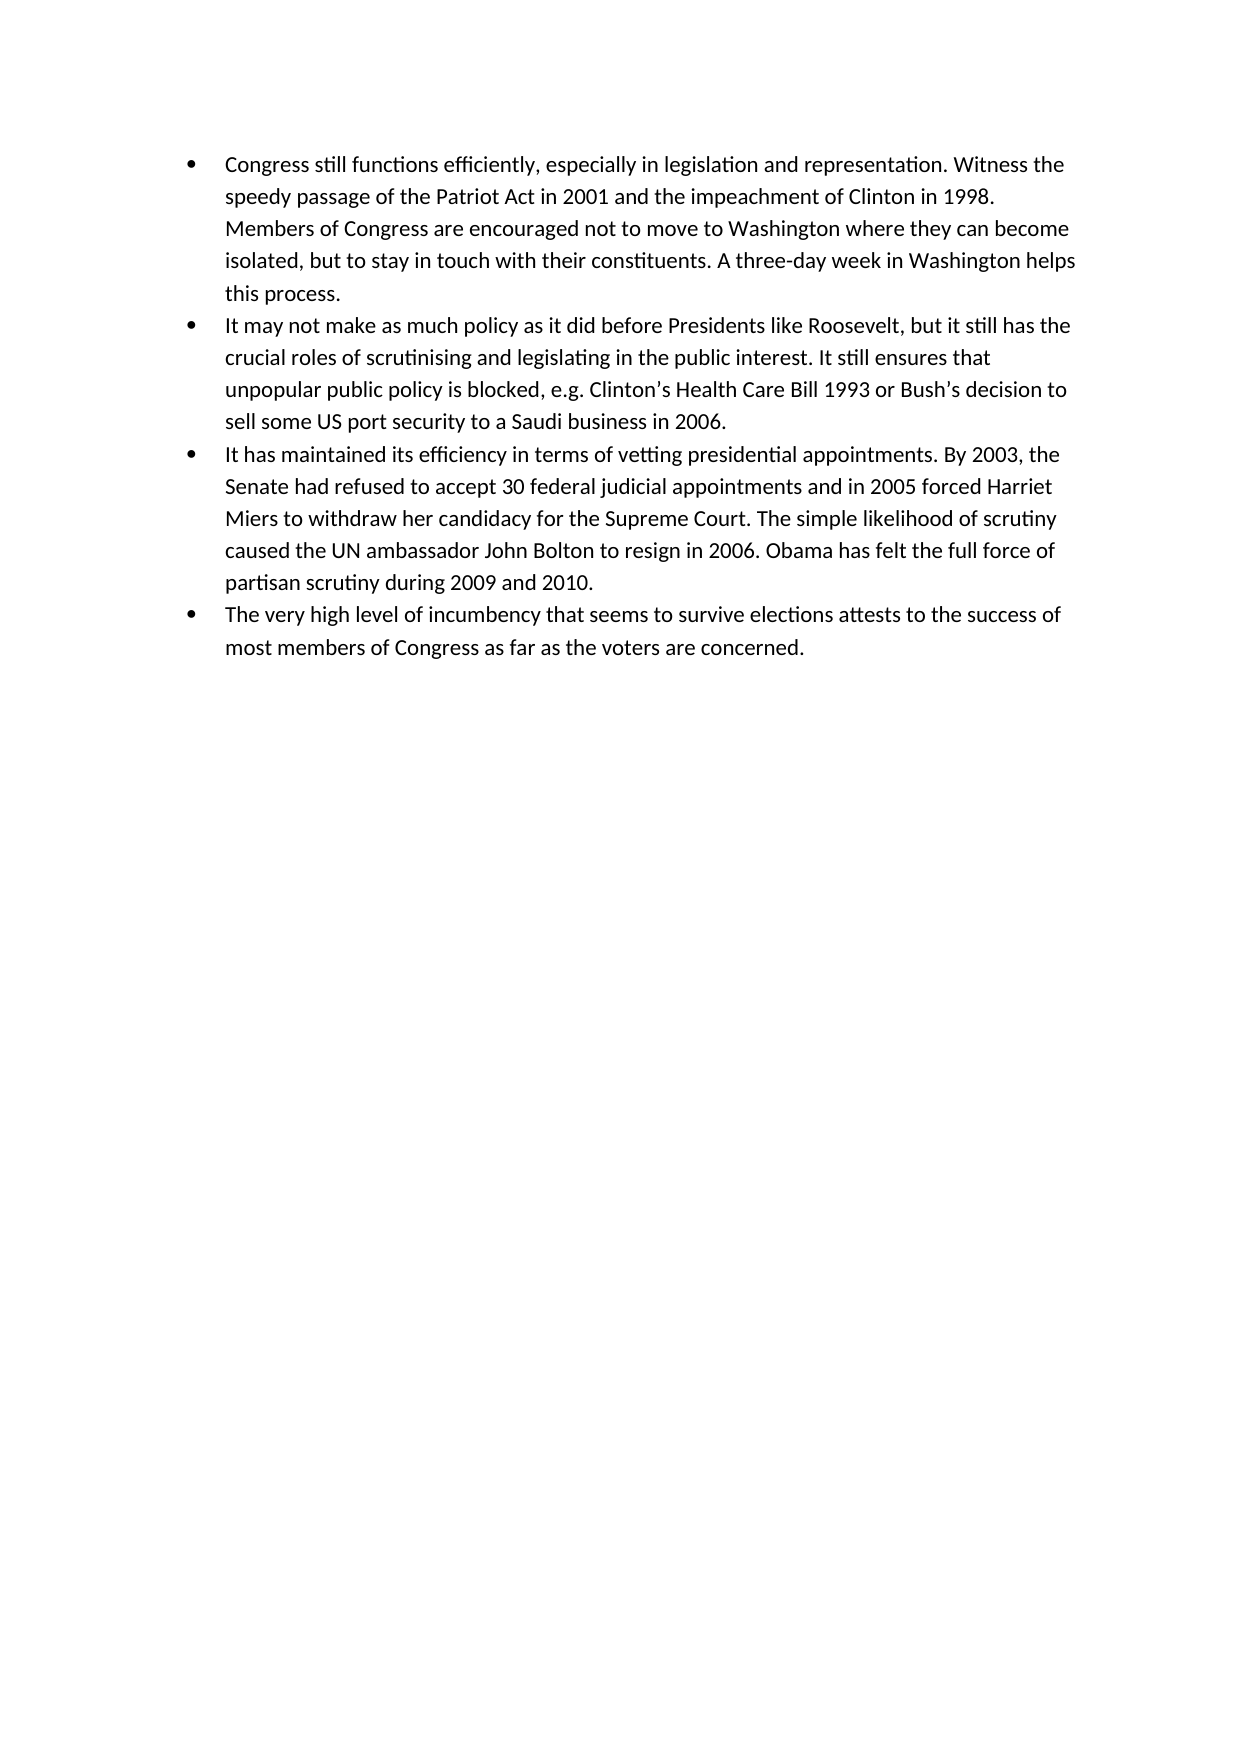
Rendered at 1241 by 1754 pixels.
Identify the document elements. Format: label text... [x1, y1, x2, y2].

list Congress still functions efficiently, especially in legislation and representation. Witness the speedy passage of the Patriot Act in 2001 and the impeachment of Clinton in 1998. Members of Congress are encouraged not to move to Washington where they can become isolated, but to stay in touch with their constituents. A three-day week in Washington helps this process. [187, 150, 1090, 307]
list The very high level of incumbency that seems to survive elections attests to the success of most members of Congress as far as the voters are concerned. [187, 601, 1090, 661]
list It may not make as much policy as it did before Presidents like Roosevelt, but it still has the crucial roles of scrutinising and legislating in the public interest. It still ensures that unpopular public policy is blocked, e.g. Clinton’s Health Care Bill 1993 or Bush’s decision to sell some US port security to a Saudi business in 2006. [187, 311, 1090, 436]
list It has maintained its efficiency in terms of vetting presidential appointments. By 2003, the Senate had refused to accept 30 federal judicial appointments and in 2005 forced Harriet Miers to withdraw her candidacy for the Supreme Court. The simple likelihood of scrutiny caused the UN ambassador John Bolton to resign in 2006. Obama has felt the full force of partisan scrutiny during 2009 and 2010. [187, 440, 1090, 596]
